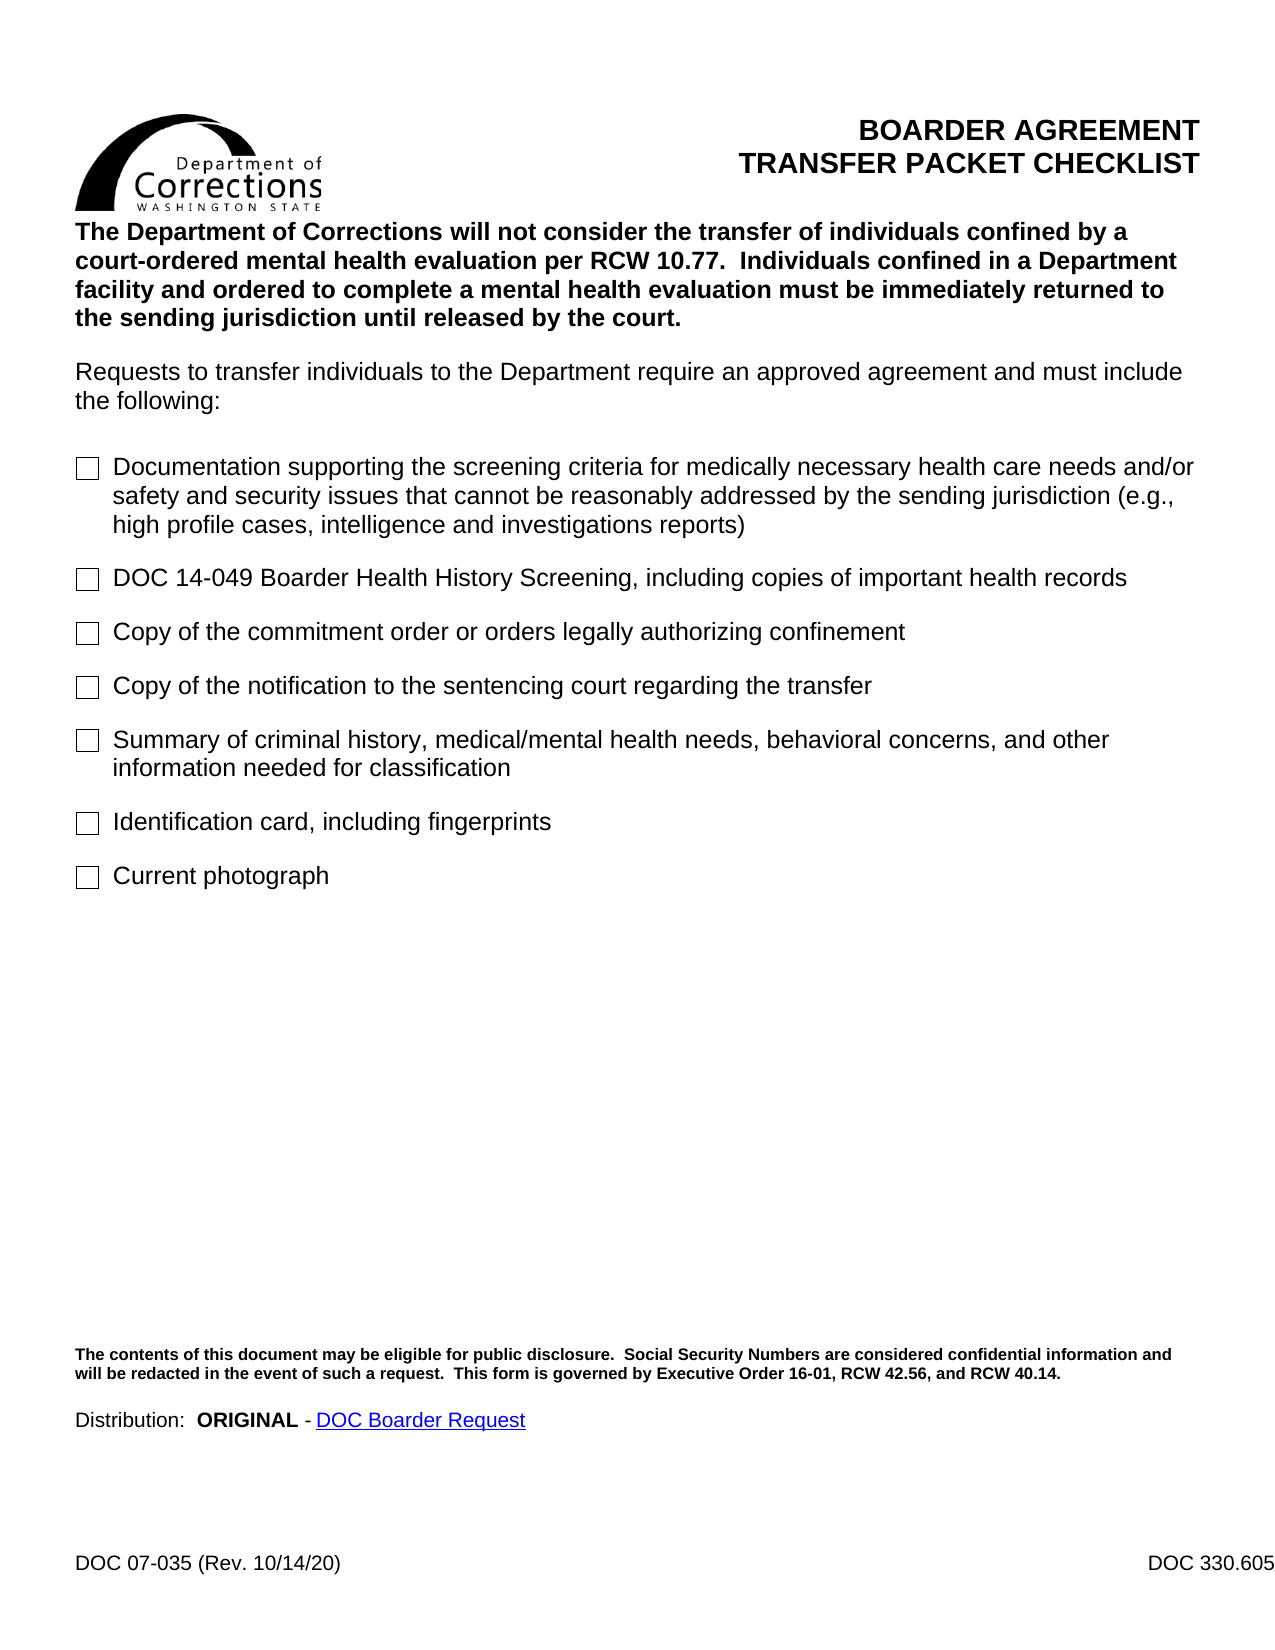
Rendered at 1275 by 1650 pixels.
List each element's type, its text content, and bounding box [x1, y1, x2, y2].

text Distribution: ORIGINAL - DOC Boarder Request [75, 1408, 1200, 1432]
text The contents of this document may be eligible for public disclosure. Social Security Numbers are considered confidential information and will be redacted in the event of such a request. This form is governed by Executive Order 16-01, RCW 42.56, and RCW 40.14. [75, 1344, 1200, 1383]
text Documentation supporting the screening criteria for medically necessary health care needs and/or safety and security issues that cannot be reasonably addressed by the sending jurisdiction (e.g., high profile cases, intelligence and investigations reports) [75, 452, 1200, 538]
text Summary of criminal history, medical/mental health needs, behavioral concerns, and other information needed for classification [75, 724, 1200, 782]
text Requests to transfer individuals to the Department require an approved agreement and must include the following: [75, 357, 1200, 414]
text Copy of the commitment order or orders legally authorizing confinement [75, 617, 1200, 646]
text TRANSFER PACKET CHECKLIST [75, 146, 1200, 179]
text Current photograph [75, 861, 1200, 889]
text The Department of Corrections will not consider the transfer of individuals confined by a court-ordered mental health evaluation per RCW 10.77. Individuals confined in a Department facility and ordered to complete a mental health evaluation must be immediately returned to the sending jurisdiction until released by the court. [75, 217, 1200, 332]
text Copy of the notification to the sentencing court regarding the transfer [75, 671, 1200, 699]
text BOARDER AGREEMENT [75, 112, 1200, 146]
text Identification card, including fingerprints [75, 807, 1200, 836]
picture [75, 179, 322, 213]
text DOC 14-049 Boarder Health History Screening, including copies of important health records [75, 563, 1200, 592]
